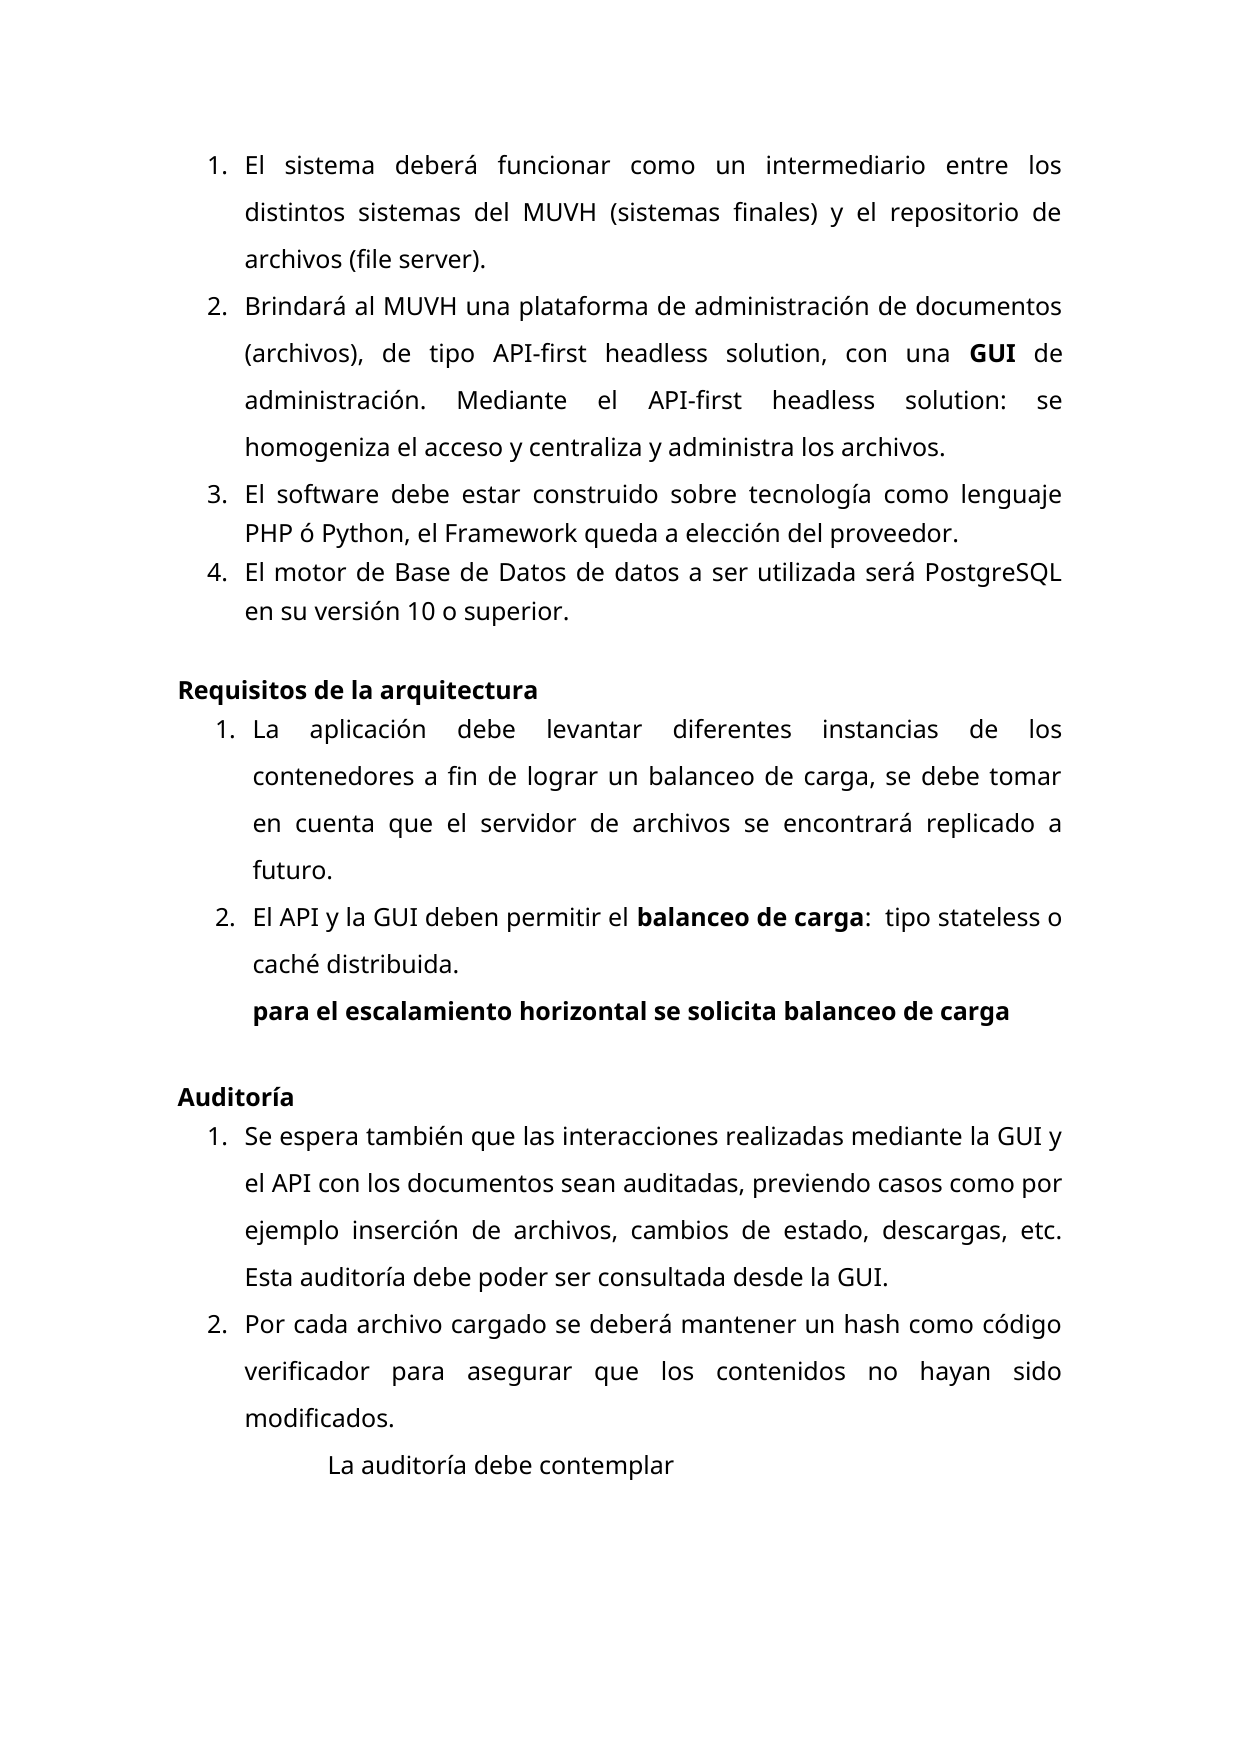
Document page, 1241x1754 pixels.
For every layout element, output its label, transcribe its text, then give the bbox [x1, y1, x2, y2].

text Auditoría [177, 1079, 1063, 1113]
list El software debe estar construido sobre tecnología como lenguaje PHP ó Python, el Framework queda a elección del proveedor. [207, 476, 1063, 550]
list La auditoría debe contemplar [327, 1447, 1063, 1482]
list El motor de Base de Datos de datos a ser utilizada será PostgreSQL en su versión 10 o superior. [207, 555, 1063, 628]
list Se espera también que las interacciones realizadas mediante la GUI y el API con los documentos sean auditadas, previendo casos como por ejemplo inserción de archivos, cambios de estado, descargas, etc. Esta auditoría debe poder ser consultada desde la GUI. [207, 1119, 1063, 1294]
text para el escalamiento horizontal se solicita balanceo de carga [215, 993, 1063, 1027]
list La aplicación debe levantar diferentes instancias de los contenedores a fin de lograr un balanceo de carga, se debe tomar en cuenta que el servidor de archivos se encontrará replicado a futuro. [215, 711, 1063, 886]
text Requisitos de la arquitectura [177, 672, 1063, 706]
list Brindará al MUVH una plataforma de administración de documentos (archivos), de tipo API-first headless solution, con una GUI de administración. Mediante el API-first headless solution: se homogeniza el acceso y centraliza y administra los archivos. [207, 288, 1063, 463]
list El API y la GUI deben permitir el balanceo de carga: tipo stateless o caché distribuida. [215, 899, 1063, 980]
list El sistema deberá funcionar como un intermediario entre los distintos sistemas del MUVH (sistemas finales) y el repositorio de archivos (file server). [207, 148, 1063, 276]
list Por cada archivo cargado se deberá mantener un hash como código verificador para asegurar que los contenidos no hayan sido modificados. [207, 1307, 1063, 1434]
